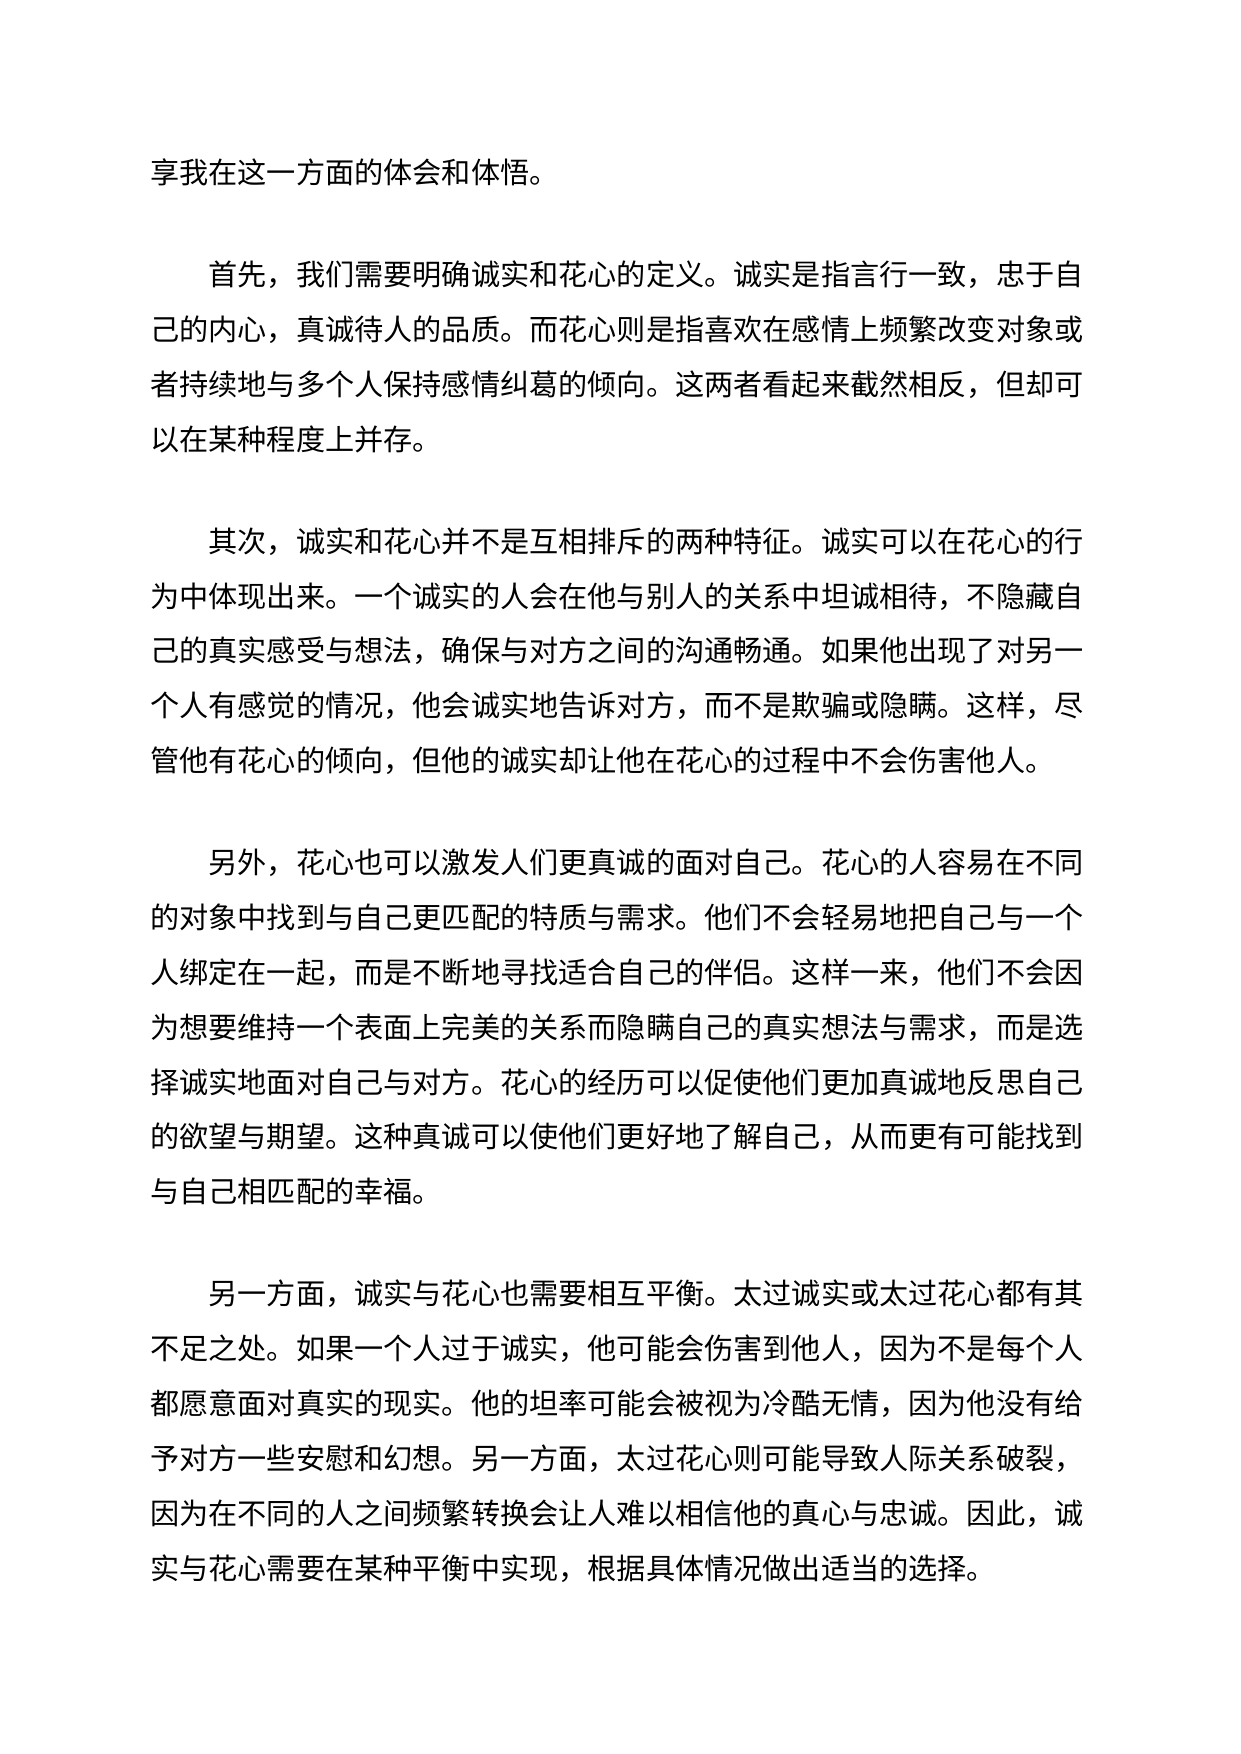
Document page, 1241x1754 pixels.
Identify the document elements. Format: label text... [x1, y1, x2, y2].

text 另外，花心也可以激发人们更真诚的面对自己。花心的人容易在不同的对象中找到与自己更匹配的特质与需求。他们不会轻易地把自己与一个人绑定在一起，而是不断地寻找适合自己的伴侣。这样一来，他们不会因为想要维持一个表面上完美的关系而隐瞒自己的真实想法与需求，而是选择诚实地面对自己与对方。花心的经历可以促使他们更加真诚地反思自己的欲望与期望。这种真诚可以使他们更好地了解自己，从而更有可能找到与自己相匹配的幸福。 [150, 839, 1090, 1211]
text 另一方面，诚实与花心也需要相互平衡。太过诚实或太过花心都有其不足之处。如果一个人过于诚实，他可能会伤害到他人，因为不是每个人都愿意面对真实的现实。他的坦率可能会被视为冷酷无情，因为他没有给予对方一些安慰和幻想。另一方面，太过花心则可能导致人际关系破裂，因为在不同的人之间频繁转换会让人难以相信他的真心与忠诚。因此，诚实与花心需要在某种平衡中实现，根据具体情况做出适当的选择。 [150, 1271, 1090, 1587]
text 其次，诚实和花心并不是互相排斥的两种特征。诚实可以在花心的行为中体现出来。一个诚实的人会在他与别人的关系中坦诚相待，不隐藏自己的真实感受与想法，确保与对方之间的沟通畅通。如果他出现了对另一个人有感觉的情况，他会诚实地告诉对方，而不是欺骗或隐瞒。这样，尽管他有花心的倾向，但他的诚实却让他在花心的过程中不会伤害他人。 [150, 518, 1090, 780]
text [150, 150, 1090, 192]
text 首先，我们需要明确诚实和花心的定义。诚实是指言行一致，忠于自己的内心，真诚待人的品质。而花心则是指喜欢在感情上频繁改变对象或者持续地与多个人保持感情纠葛的倾向。这两者看起来截然相反，但却可以在某种程度上并存。 [150, 252, 1090, 459]
